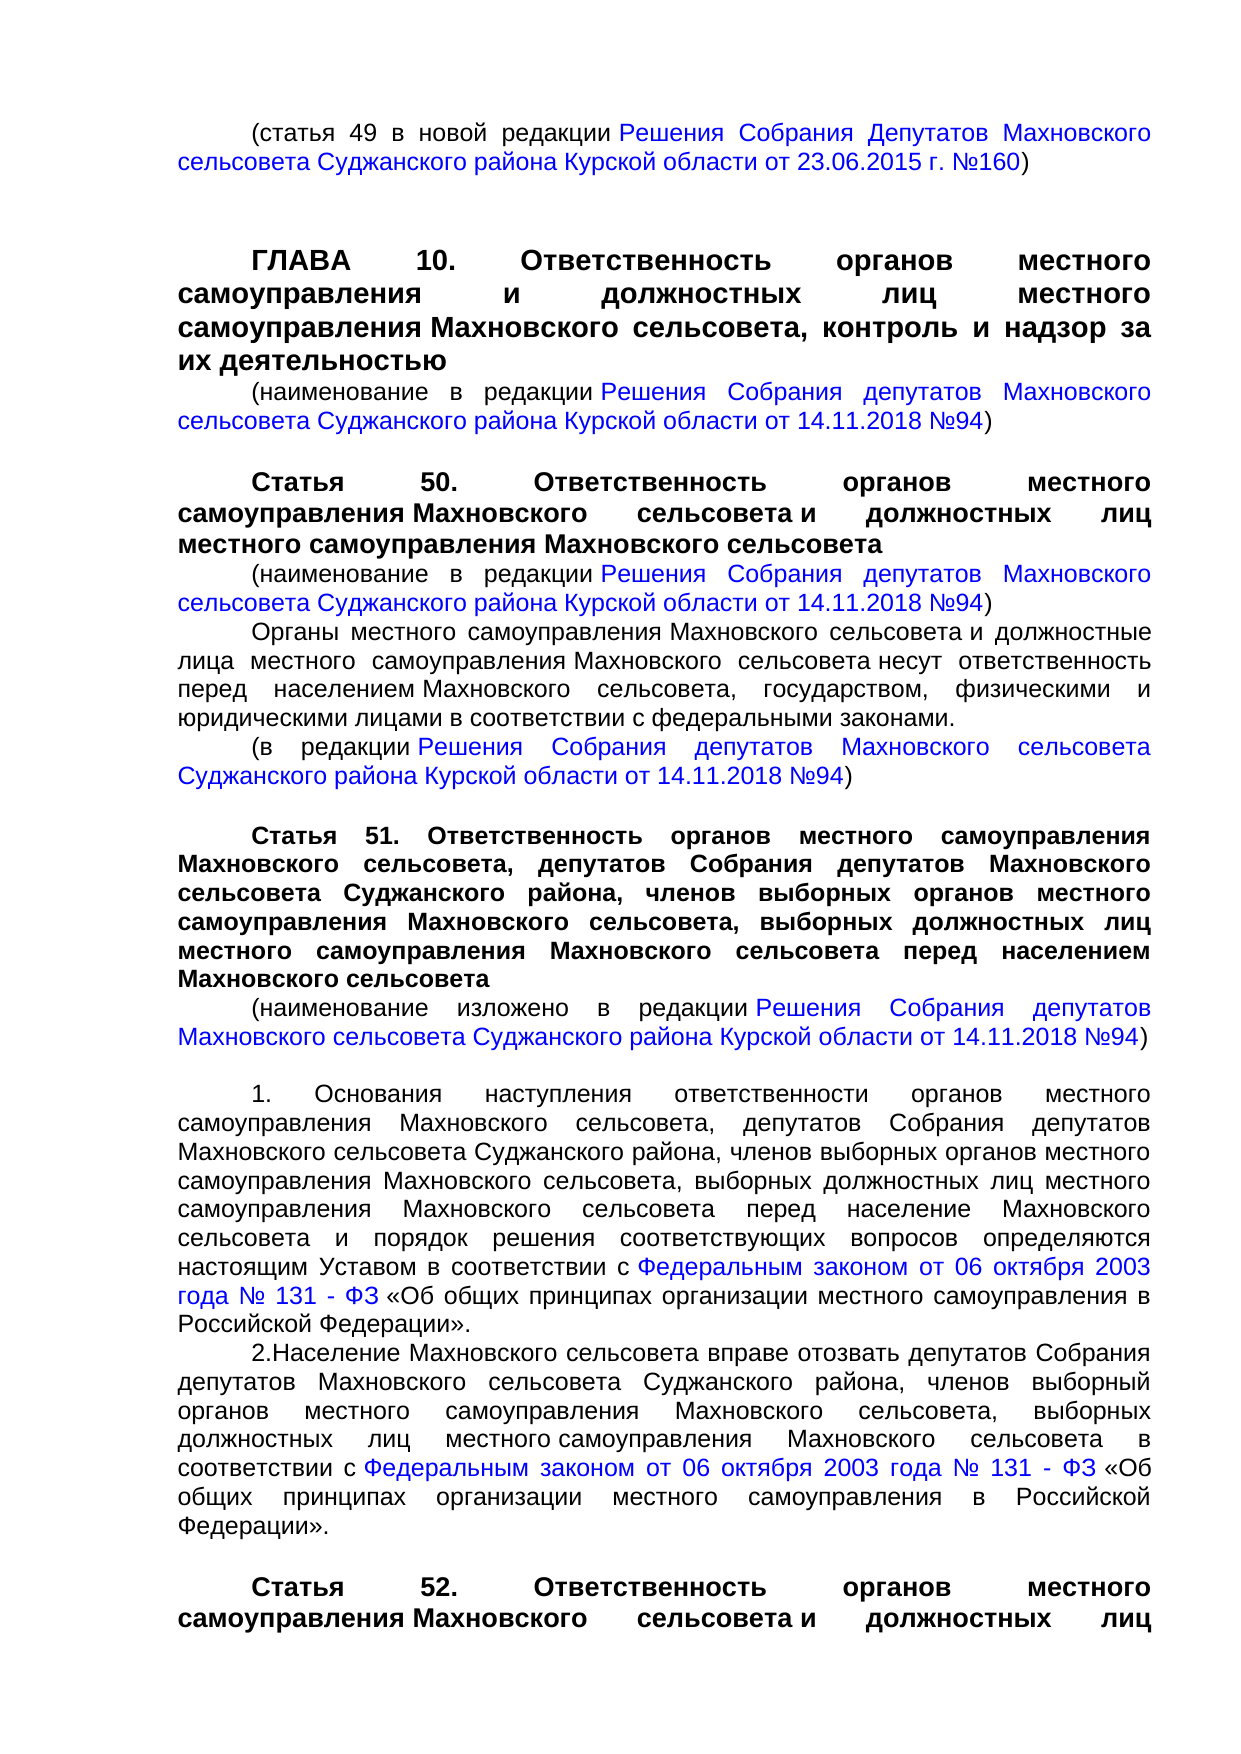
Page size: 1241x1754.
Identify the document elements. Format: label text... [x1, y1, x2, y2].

text Статья 51. Ответственность органов местного самоуправления Махновского сельсовета, депутатов Собрания депутатов Махновского сельсовета Суджанского района, членов выборных органов местного самоуправления Махновского сельсовета, выборных должностных лиц местного самоуправления Махновского сельсовета перед населением Махновского сельсовета [177, 821, 1152, 993]
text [177, 1571, 1152, 1633]
text (наименование в редакции Решения Собрания депутатов Махновского сельсовета Суджанского района Курской области от 14.11.2018 №94) [177, 559, 1152, 617]
text (статья 49 в новой редакции Решения Собрания Депутатов Махновского сельсовета Суджанского района Курской области от 23.06.2015 г. №160) [177, 118, 1152, 176]
text Статья 50. Ответственность органов местного самоуправления Махновского сельсовета и должностных лиц местного самоуправления Махновского сельсовета [177, 466, 1152, 559]
text (наименование изложено в редакции Решения Собрания депутатов Махновского сельсовета Суджанского района Курской области от 14.11.2018 №94) [177, 993, 1152, 1051]
text 2.Население Махновского сельсовета вправе отозвать депутатов Собрания депутатов Махновского сельсовета Суджанского района, членов выборный органов местного самоуправления Махновского сельсовета, выборных должностных лиц местного самоуправления Махновского сельсовета в соответствии с Федеральным законом от 06 октября 2003 года № 131 - ФЗ «Об общих принципах организации местного самоуправления в Российской Федерации». [177, 1338, 1152, 1539]
text (в редакции Решения Собрания депутатов Махновского сельсовета Суджанского района Курской области от 14.11.2018 №94) [177, 732, 1152, 789]
text ГЛАВА 10. Ответственность органов местного самоуправления и должностных лиц местного самоуправления Махновского сельсовета, контроль и надзор за их деятельностью [177, 243, 1152, 377]
text 1. Основания наступления ответственности органов местного самоуправления Махновского сельсовета, депутатов Собрания депутатов Махновского сельсовета Суджанского района, членов выборных органов местного самоуправления Махновского сельсовета, выборных должностных лиц местного самоуправления Махновского сельсовета перед население Махновского сельсовета и порядок решения соответствующих вопросов определяются настоящим Уставом в соответствии с Федеральным законом от 06 октября 2003 года № 131 - ФЗ «Об общих принципах организации местного самоуправления в Российской Федерации». [177, 1079, 1152, 1338]
text (наименование в редакции Решения Собрания депутатов Махновского сельсовета Суджанского района Курской области от 14.11.2018 №94) [177, 377, 1152, 434]
text Органы местного самоуправления Махновского сельсовета и должностные лица местного самоуправления Махновского сельсовета несут ответственность перед населением Махновского сельсовета, государством, физическими и юридическими лицами в соответствии с федеральными законами. [177, 617, 1152, 732]
